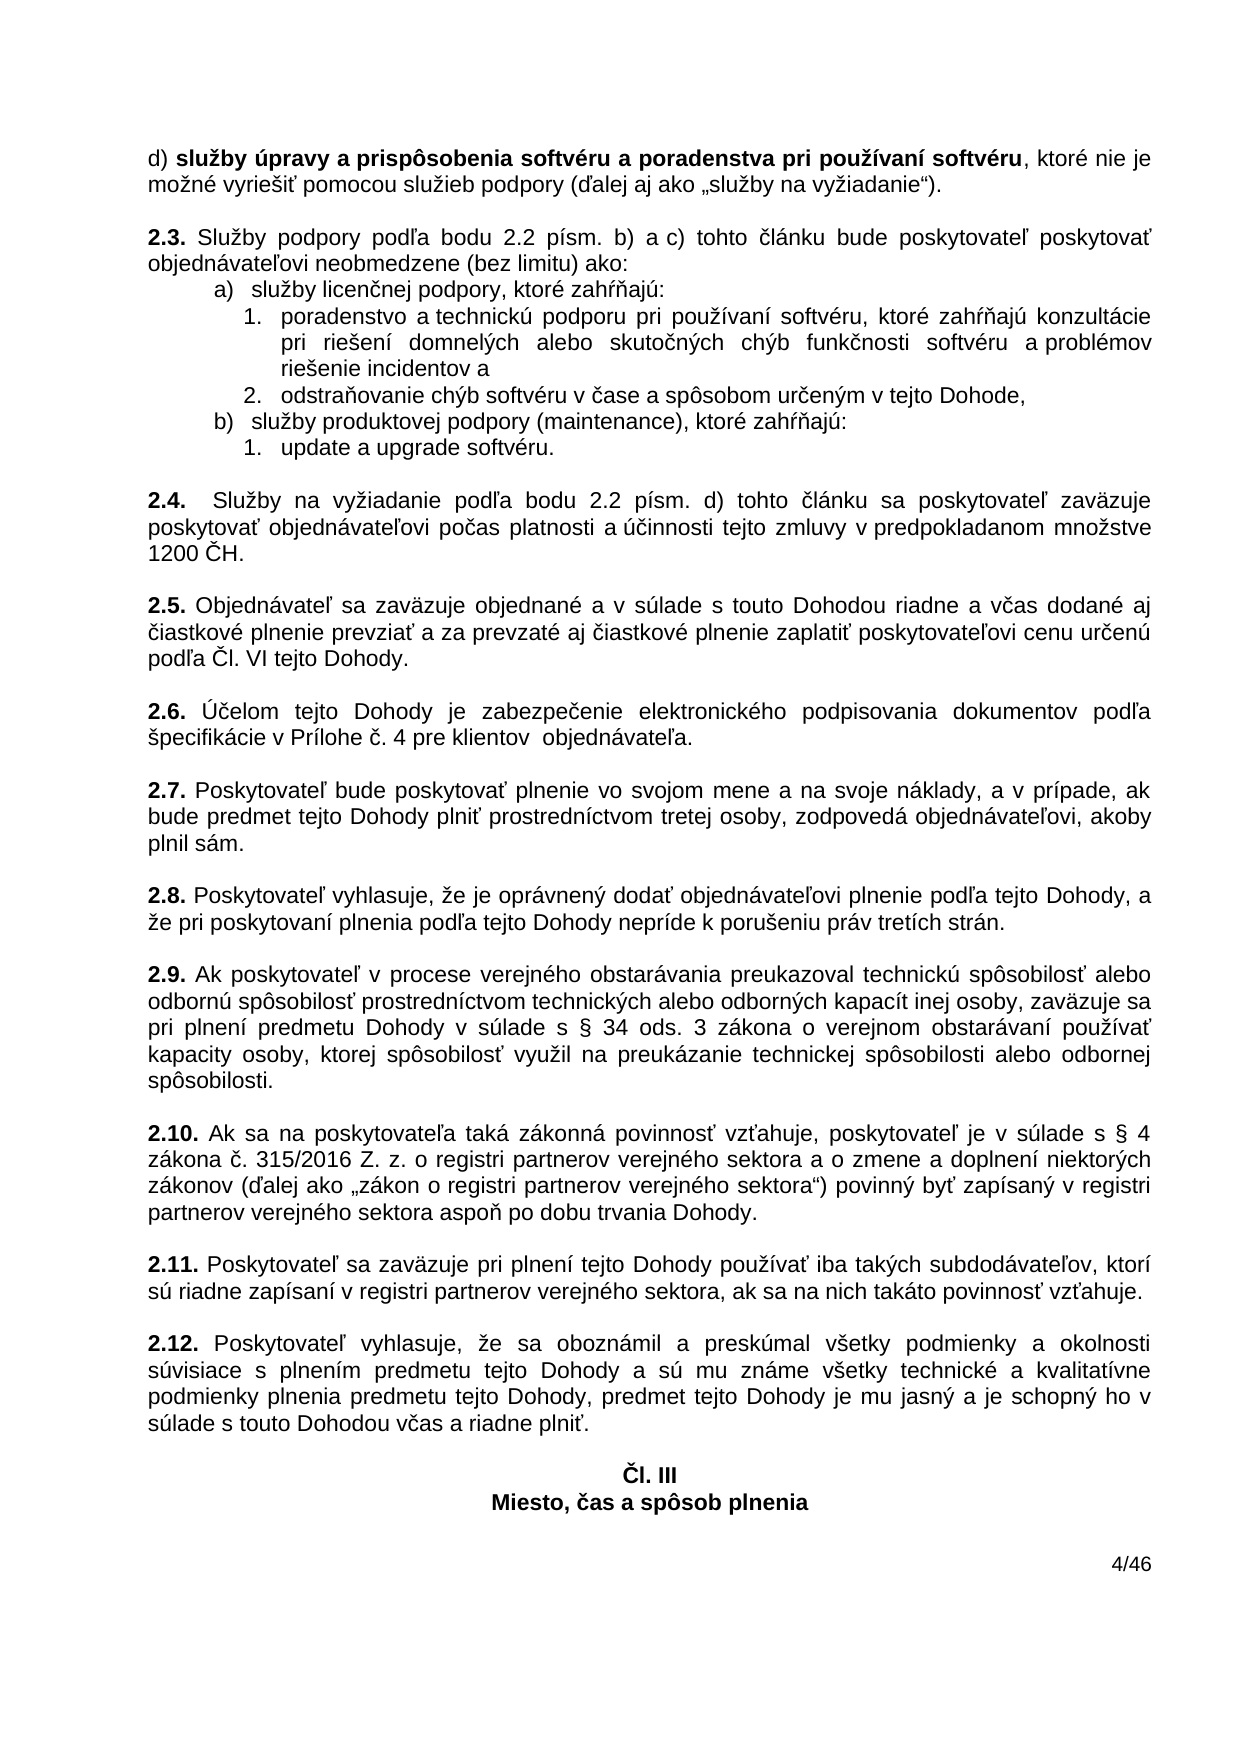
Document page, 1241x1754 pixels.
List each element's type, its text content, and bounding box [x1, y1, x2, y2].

list Miesto, čas a spôsob plnenia [148, 1488, 1152, 1515]
text 2.3. Služby podpory podľa bodu 2.2 písm. b) a c) tohto článku bude poskytovateľ poskytovať objednávateľovi neobmedzene (bez limitu) ako: [148, 223, 1152, 276]
text 2.12. Poskytovateľ vyhlasuje, že sa oboznámil a preskúmal všetky podmienky a okolnosti súvisiace s plnením predmetu tejto Dohody a sú mu známe všetky technické a kvalitatívne podmienky plnenia predmetu tejto Dohody, predmet tejto Dohody je mu jasný a je schopný ho v súlade s touto Dohodou včas a riadne plniť. [148, 1330, 1152, 1436]
text 2.9. Ak poskytovateľ v procese verejného obstarávania preukazoval technickú spôsobilosť alebo odbornú spôsobilosť prostredníctvom technických alebo odborných kapacít inej osoby, zaväzuje sa pri plnení predmetu Dohody v súlade s § 34 ods. 3 zákona o verejnom obstarávaní používať kapacity osoby, ktorej spôsobilosť využil na preukázanie technickej spôsobilosti alebo odbornej spôsobilosti. [148, 961, 1152, 1093]
text 2.6. Účelom tejto Dohody je zabezpečenie elektronického podpisovania dokumentov podľa špecifikácie v Prílohe č. 4 pre klientov objednávateľa. [148, 698, 1152, 751]
list odstraňovanie chýb softvéru v čase a spôsobom určeným v tejto Dohode, [243, 382, 1152, 408]
text 2.8. Poskytovateľ vyhlasuje, že je oprávnený dodať objednávateľovi plnenie podľa tejto Dohody, a že pri poskytovaní plnenia podľa tejto Dohody nepríde k porušeniu práv tretích strán. [148, 882, 1152, 935]
text 2.5. Objednávateľ sa zaväzuje objednané a v súlade s touto Dohodou riadne a včas dodané aj čiastkové plnenie prevziať a za prevzaté aj čiastkové plnenie zaplatiť poskytovateľovi cenu určenú podľa Čl. VI tejto Dohody. [148, 592, 1152, 672]
text d) služby úpravy a prispôsobenia softvéru a poradenstva pri používaní softvéru, ktoré nie je možné vyriešiť pomocou služieb podpory (ďalej aj ako „služby na vyžiadanie“). [148, 144, 1152, 197]
text 2.11. Poskytovateľ sa zaväzuje pri plnení tejto Dohody používať iba takých subdodávateľov, ktorí sú riadne zapísaní v registri partnerov verejného sektora, ak sa na nich takáto povinnosť vzťahuje. [148, 1251, 1152, 1304]
text 2.7. Poskytovateľ bude poskytovať plnenie vo svojom mene a na svoje náklady, a v prípade, ak bude predmet tejto Dohody plniť prostredníctvom tretej osoby, zodpovedá objednávateľovi, akoby plnil sám. [148, 777, 1152, 856]
list update a upgrade softvéru. [243, 434, 1152, 461]
list poradenstvo a technickú podporu pri používaní softvéru, ktoré zahŕňajú konzultácie pri riešení domnelých alebo skutočných chýb funkčnosti softvéru a problémov riešenie incidentov a [243, 303, 1152, 382]
list služby licenčnej podpory, ktoré zahŕňajú: [213, 276, 1152, 303]
list Čl. III [148, 1462, 1152, 1488]
text 2.10. Ak sa na poskytovateľa taká zákonná povinnosť vzťahuje, poskytovateľ je v súlade s § 4 zákona č. 315/2016 Z. z. o registri partnerov verejného sektora a o zmene a doplnení niektorých zákonov (ďalej ako „zákon o registri partnerov verejného sektora“) povinný byť zapísaný v registri partnerov verejného sektora aspoň po dobu trvania Dohody. [148, 1119, 1152, 1225]
text 2.4. Služby na vyžiadanie podľa bodu 2.2 písm. d) tohto článku sa poskytovateľ zaväzuje poskytovať objednávateľovi počas platnosti a účinnosti tejto zmluvy v predpokladanom množstve 1200 ČH. [148, 487, 1152, 566]
list služby produktovej podpory (maintenance), ktoré zahŕňajú: [213, 408, 1152, 434]
